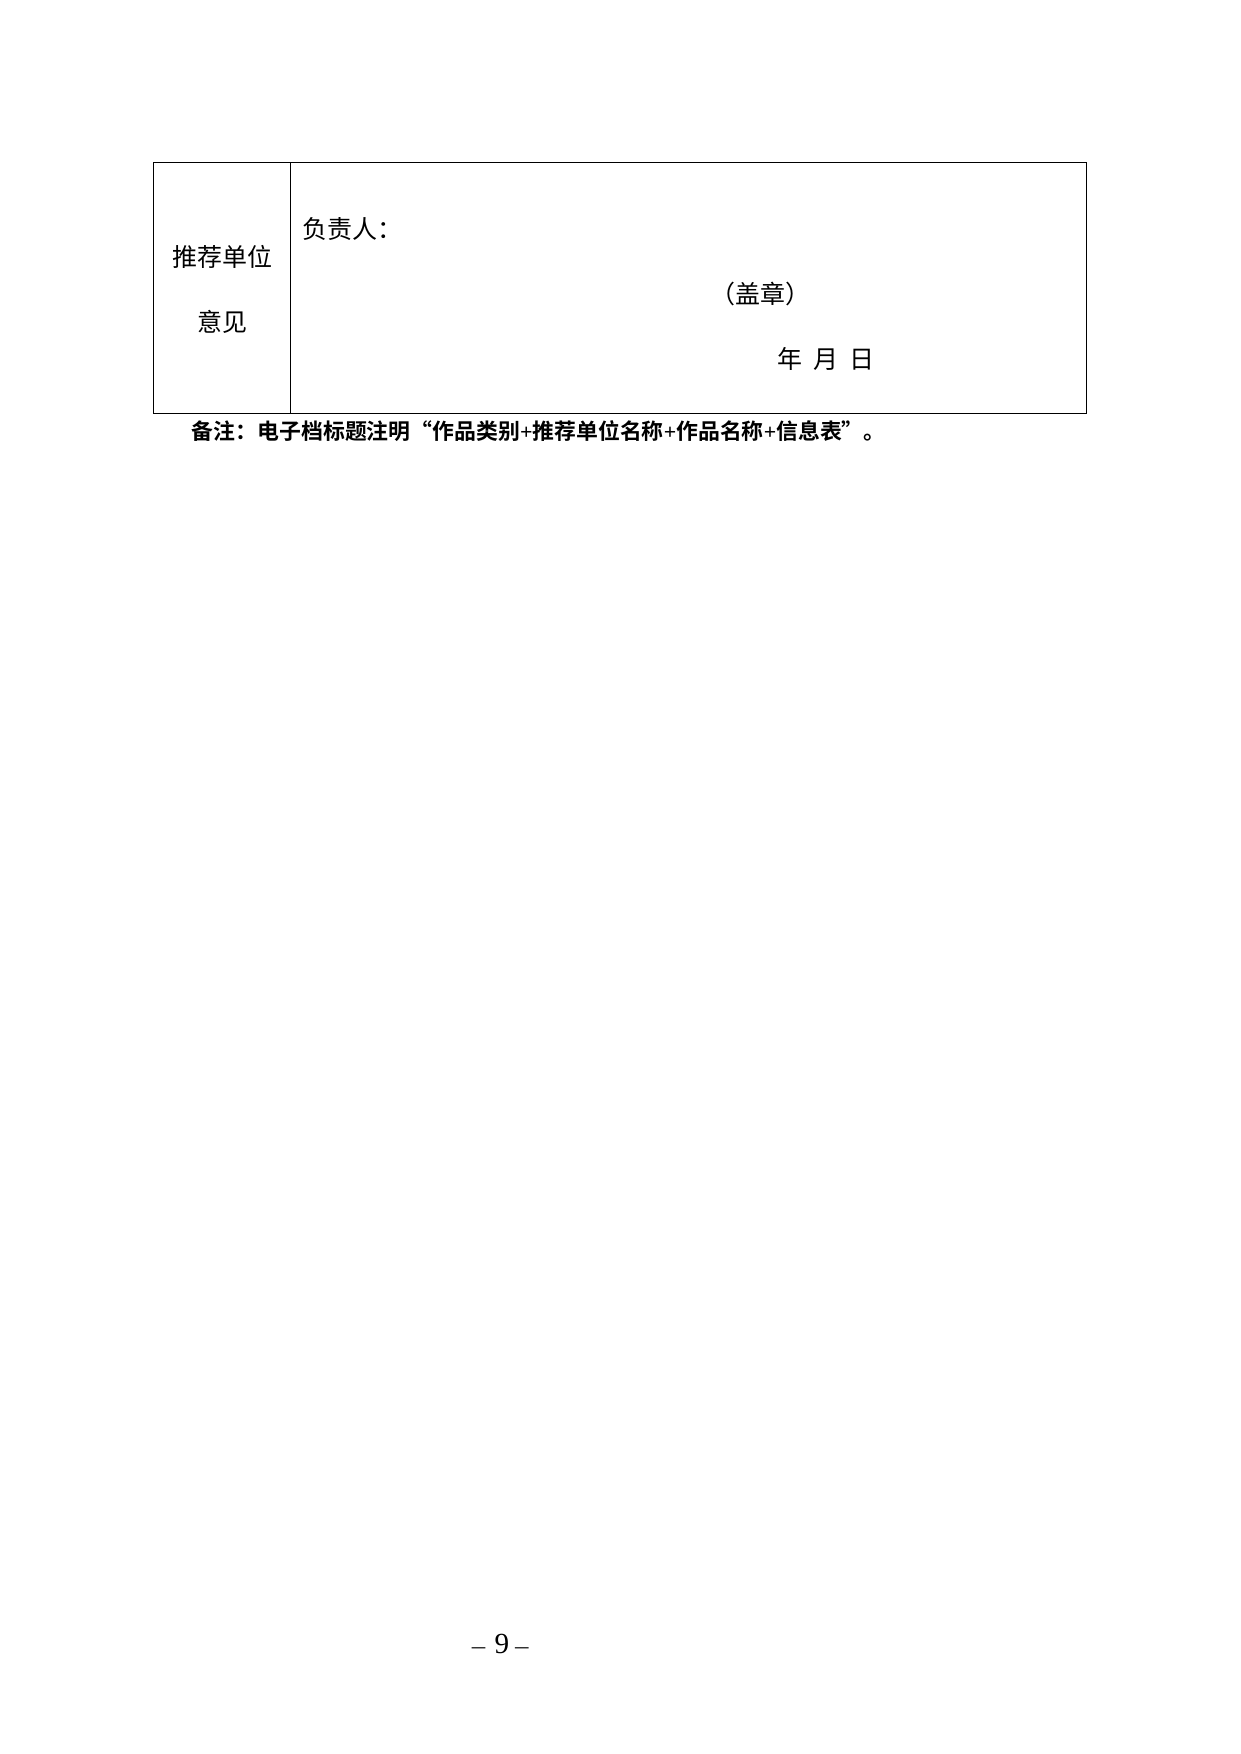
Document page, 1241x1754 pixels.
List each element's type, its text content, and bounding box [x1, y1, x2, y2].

table_cell 负责人： （盖章） 年 月 日 [291, 163, 1086, 412]
text 备注：电子档标题注明“作品类别+推荐单位名称+作品名称+信息表”。 [148, 413, 1093, 446]
table_cell 推荐单位 意见 [154, 163, 290, 412]
